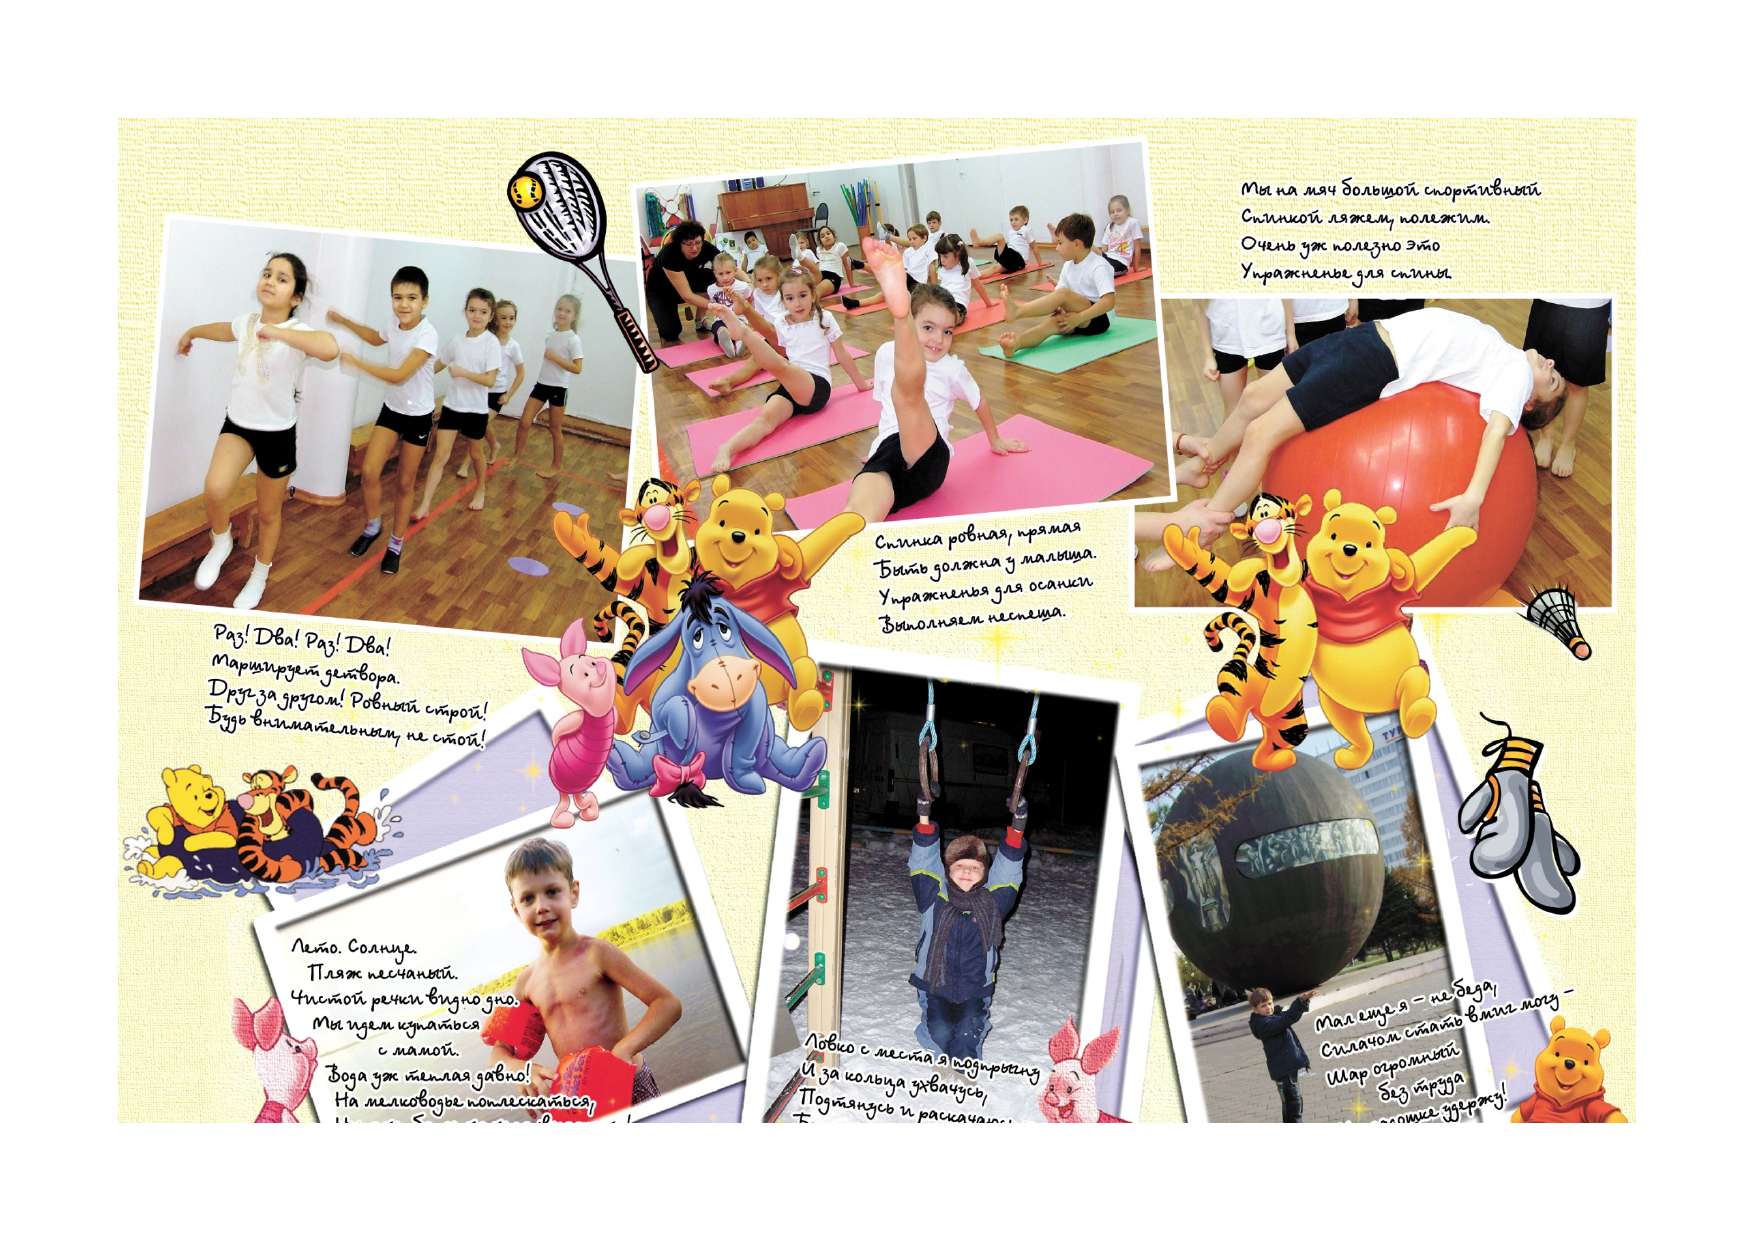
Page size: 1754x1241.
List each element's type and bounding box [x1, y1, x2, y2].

picture [118, 118, 1636, 1123]
